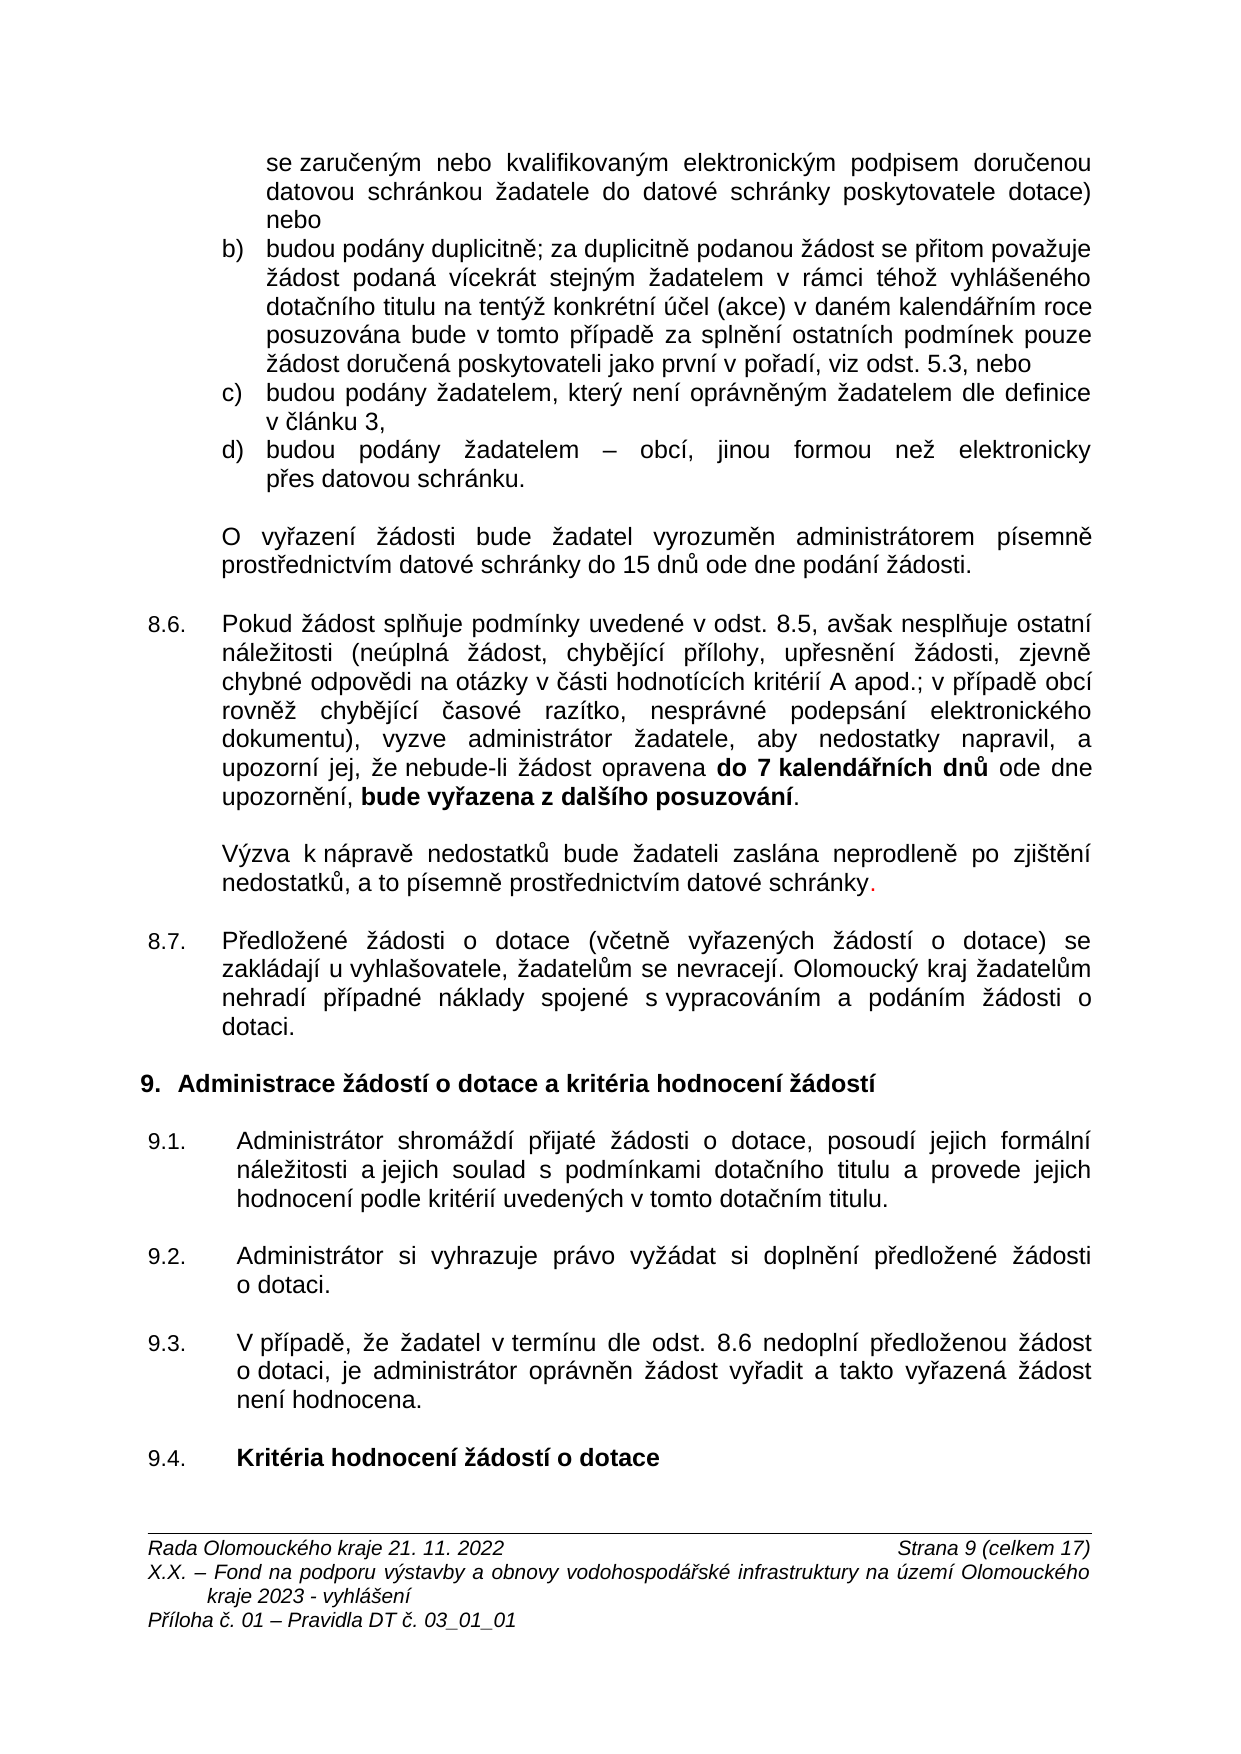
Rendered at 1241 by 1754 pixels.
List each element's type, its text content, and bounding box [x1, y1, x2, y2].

list V případě, že žadatel v termínu dle odst. 8.6 nedoplní předloženou žádost o dotaci, je administrátor oprávněn žádost vyřadit a takto vyřazená žádost není hodnocena. [148, 1327, 1092, 1414]
text Výzva k nápravě nedostatků bude žadateli zaslána neprodleně po zjištění nedostatků, a to písemně prostřednictvím datové schránky. [222, 839, 1092, 897]
list Administrátor si vyhrazuje právo vyžádat si doplnění předložené žádosti o dotaci. [148, 1241, 1092, 1299]
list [222, 148, 1092, 234]
list budou podány žadatelem – obcí, jinou formou než elektronicky přes datovou schránku. [222, 435, 1092, 493]
list Pokud žádost splňuje podmínky uvedené v odst. 8.5, avšak nesplňuje ostatní náležitosti (neúplná žádost, chybějící přílohy, upřesnění žádosti, zjevně chybné odpovědi na otázky v části hodnotících kritérií A apod.; v případě obcí rovněž chybějící časové razítko, nesprávné podepsání elektronického dokumentu), vyzve administrátor žadatele, aby nedostatky napravil, a upozorní jej, že nebude-li žádost opravena do 7 kalendářních dnů ode dne upozornění, bude vyřazena z dalšího posuzování. [148, 609, 1092, 811]
list Administrace žádostí o dotace a kritéria hodnocení žádostí [140, 1069, 1092, 1097]
list Administrátor shromáždí přijaté žádosti o dotace, posoudí jejich formální náležitosti a jejich soulad s podmínkami dotačního titulu a provede jejich hodnocení podle kritérií uvedených v tomto dotačním titulu. [148, 1126, 1092, 1212]
list budou podány žadatelem, který není oprávněným žadatelem dle definice v článku 3, [222, 378, 1092, 435]
list Kritéria hodnocení žádostí o dotace [148, 1442, 1092, 1471]
text O vyřazení žádosti bude žadatel vyrozuměn administrátorem písemně prostřednictvím datové schránky do 15 dnů ode dne podání žádosti. [221, 521, 1092, 579]
list Předložené žádosti o dotace (včetně vyřazených žádostí o dotace) se zakládají u vyhlašovatele, žadatelům se nevracejí. Olomoucký kraj žadatelům nehradí případné náklady spojené s vypracováním a podáním žádosti o dotaci. [148, 926, 1092, 1041]
list budou podány duplicitně; za duplicitně podanou žádost se přitom považuje žádost podaná vícekrát stejným žadatelem v rámci téhož vyhlášeného dotačního titulu na tentýž konkrétní účel (akce) v daném kalendářním roce posuzována bude v tomto případě za splnění ostatních podmínek pouze žádost doručená poskytovateli jako první v pořadí, viz odst. 5.3, nebo [222, 234, 1092, 378]
